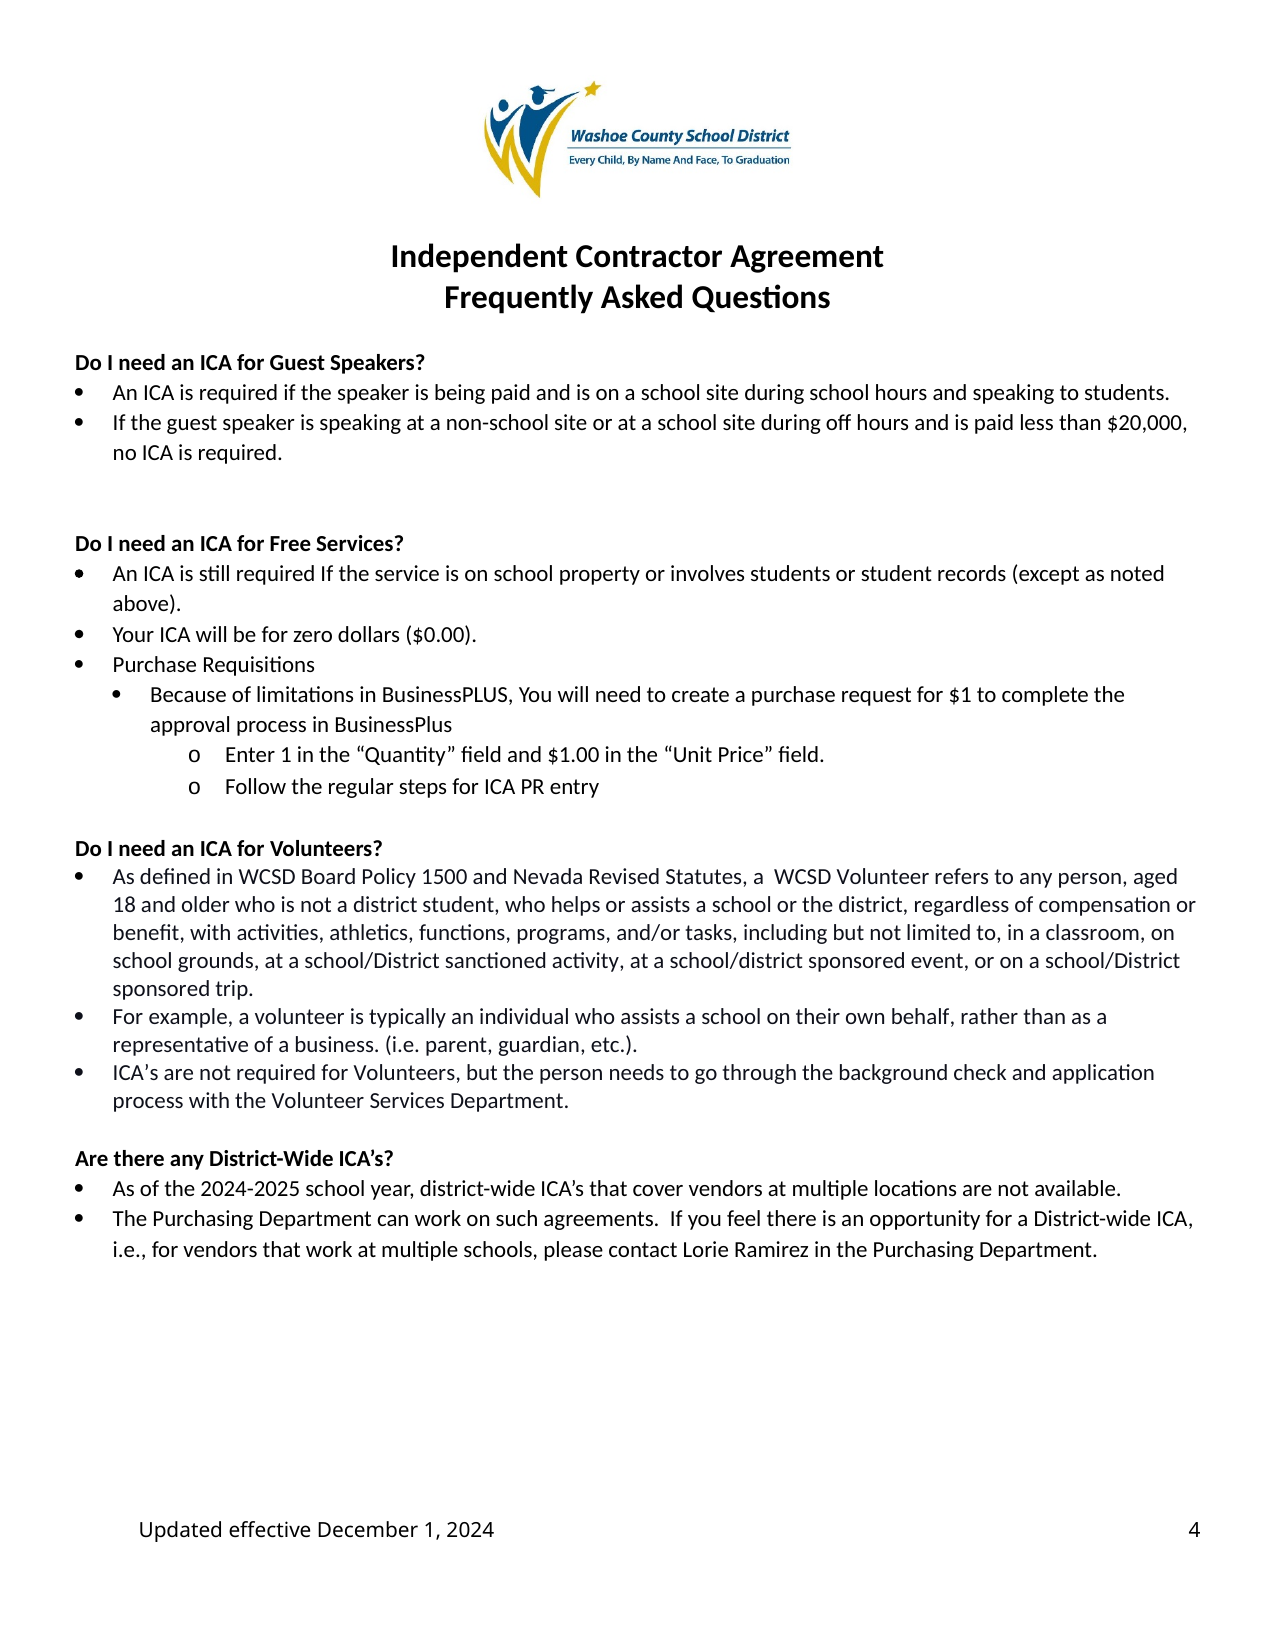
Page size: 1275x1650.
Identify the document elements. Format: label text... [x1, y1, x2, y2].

list An ICA is still required If the service is on school property or involves students or student records (except as noted above). [75, 559, 1200, 618]
list The Purchasing Department can work on such agreements. If you feel there is an opportunity for a District-wide ICA, i.e., for vendors that work at multiple schools, please contact Lorie Ramirez in the Purchasing Department. [75, 1204, 1200, 1263]
list Enter 1 in the “Quantity” field and $1.00 in the “Unit Price” field. [187, 741, 1200, 770]
list As defined in WCSD Board Policy 1500 and Nevada Revised Statutes, a WCSD Volunteer refers to any person, aged 18 and older who is not a district student, who helps or assists a school or the district, regardless of compensation or benefit, with activities, athletics, functions, programs, and/or tasks, including but not limited to, in a classroom, on school grounds, at a school/District sanctioned activity, at a school/district sponsored event, or on a school/District sponsored trip. [75, 862, 1200, 1002]
list An ICA is required if the speaker is being paid and is on a school site during school hours and speaking to students. [75, 378, 1200, 406]
text Are there any District-Wide ICA’s? [75, 1144, 1200, 1172]
list Because of limitations in BusinessPLUS, You will need to create a purchase request for $1 to complete the approval process in BusinessPlus [112, 680, 1200, 738]
list As of the 2024-2025 school year, district-wide ICA’s that cover vendors at multiple locations are not available. [75, 1174, 1200, 1202]
list Follow the regular steps for ICA PR entry [187, 772, 1200, 801]
text Do I need an ICA for Free Services? [75, 529, 1200, 557]
list If the guest speaker is speaking at a non-school site or at a school site during off hours and is paid less than $20,000, no ICA is required. [75, 408, 1200, 467]
list Purchase Requisitions [75, 650, 1200, 678]
list Your ICA will be for zero dollars ($0.00). [75, 620, 1200, 648]
text Do I need an ICA for Volunteers? [75, 834, 1200, 862]
picture [476, 75, 799, 204]
text Do I need an ICA for Guest Speakers? [75, 348, 1200, 376]
list ICA’s are not required for Volunteers, but the person needs to go through the background check and application process with the Volunteer Services Department. [75, 1058, 1200, 1114]
list For example, a volunteer is typically an individual who assists a school on their own behalf, rather than as a representative of a business. (i.e. parent, guardian, etc.). [75, 1002, 1200, 1058]
